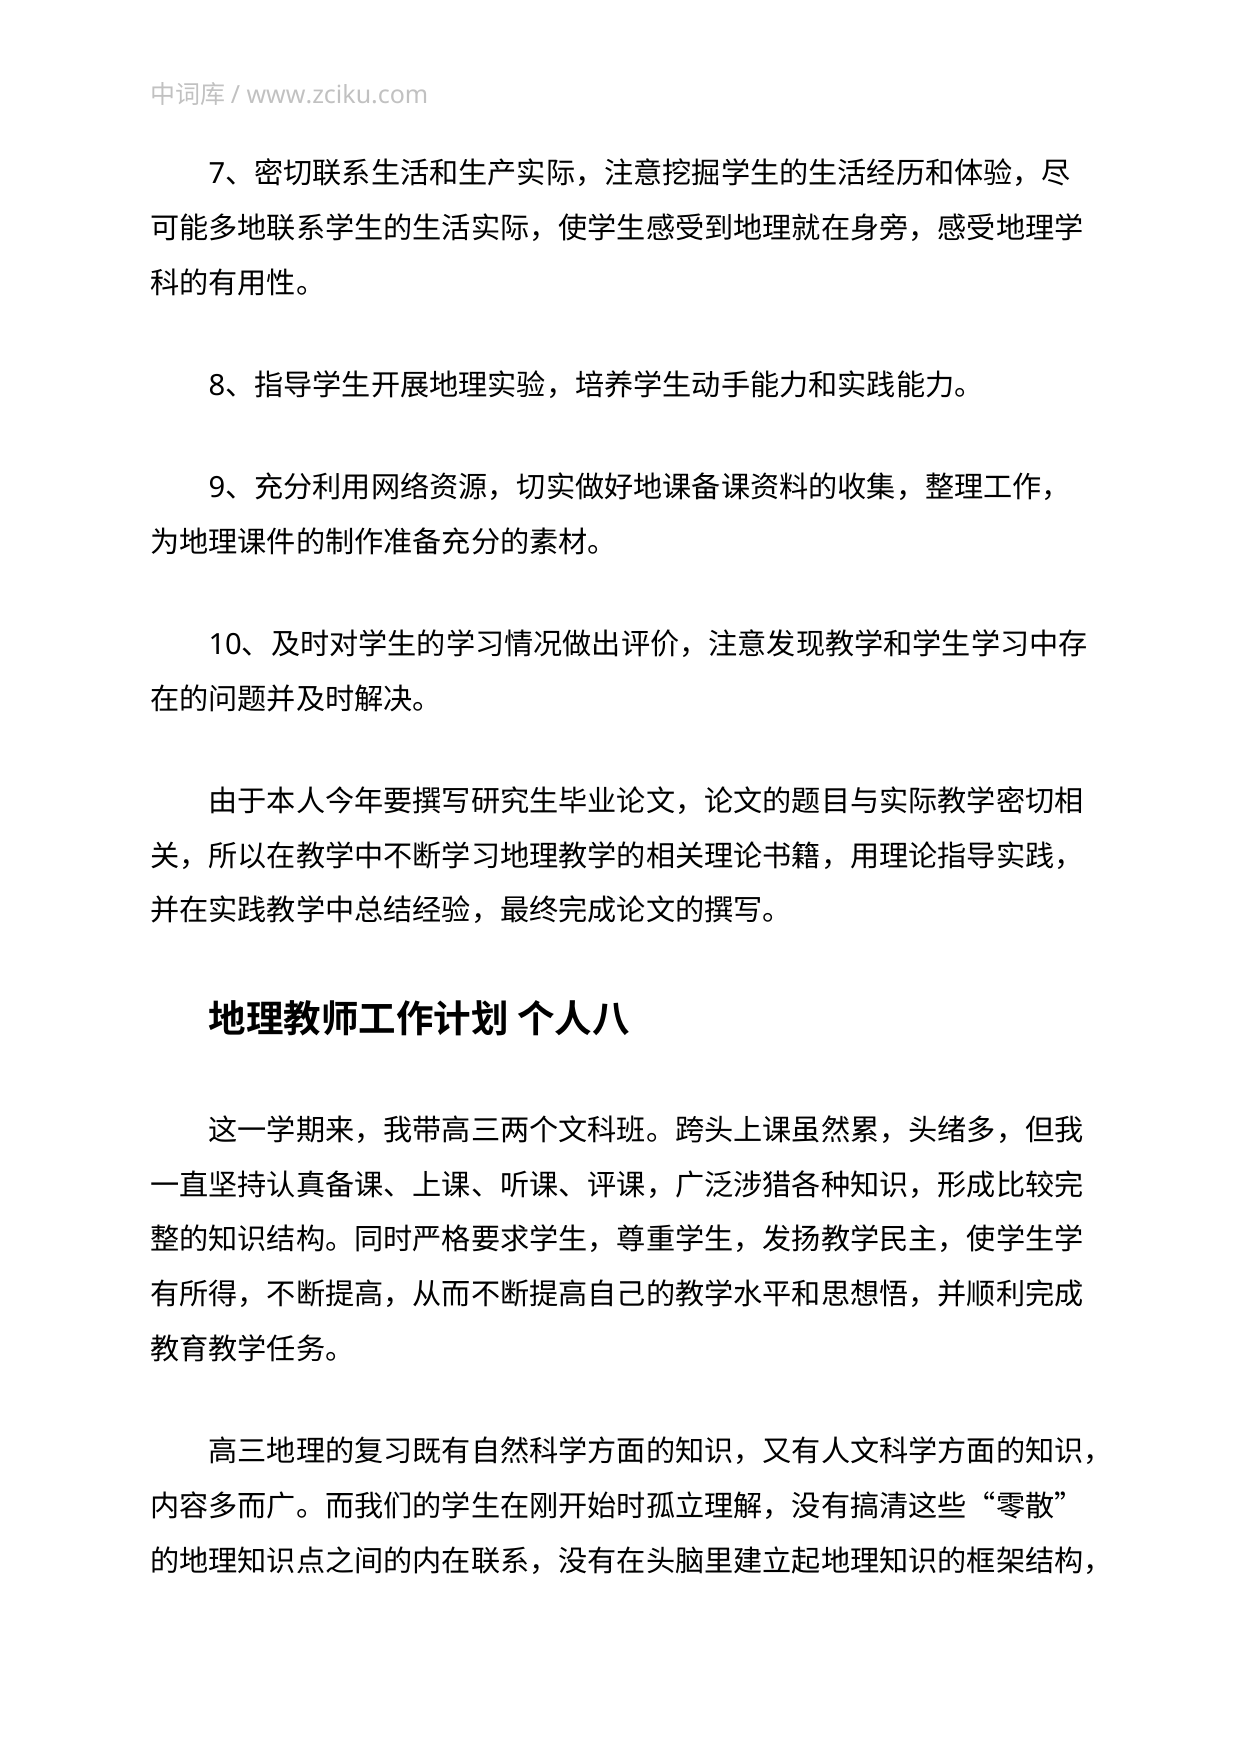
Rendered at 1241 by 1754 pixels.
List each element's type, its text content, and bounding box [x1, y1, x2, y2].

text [150, 1427, 1090, 1579]
text 地理教师工作计划 个人八 [150, 989, 1090, 1043]
text 7、密切联系生活和生产实际，注意挖掘学生的生活经历和体验，尽可能多地联系学生的生活实际，使学生感受到地理就在身旁，感受地理学科的有用性。 [150, 150, 1090, 302]
text 9、充分利用网络资源，切实做好地课备课资料的收集，整理工作，为地理课件的制作准备充分的素材。 [150, 464, 1090, 561]
text 10、及时对学生的学习情况做出评价，注意发现教学和学生学习中存在的问题并及时解决。 [150, 620, 1090, 718]
text 这一学期来，我带高三两个文科班。跨头上课虽然累，头绪多，但我一直坚持认真备课、上课、听课、评课，广泛涉猎各种知识，形成比较完整的知识结构。同时严格要求学生，尊重学生，发扬教学民主，使学生学有所得，不断提高，从而不断提高自己的教学水平和思想悟，并顺利完成教育教学任务。 [150, 1106, 1090, 1368]
text 由于本人今年要撰写研究生毕业论文，论文的题目与实际教学密切相关，所以在教学中不断学习地理教学的相关理论书籍，用理论指导实践，并在实践教学中总结经验，最终完成论文的撰写。 [150, 777, 1090, 929]
text 8、指导学生开展地理实验，培养学生动手能力和实践能力。 [150, 362, 1090, 404]
